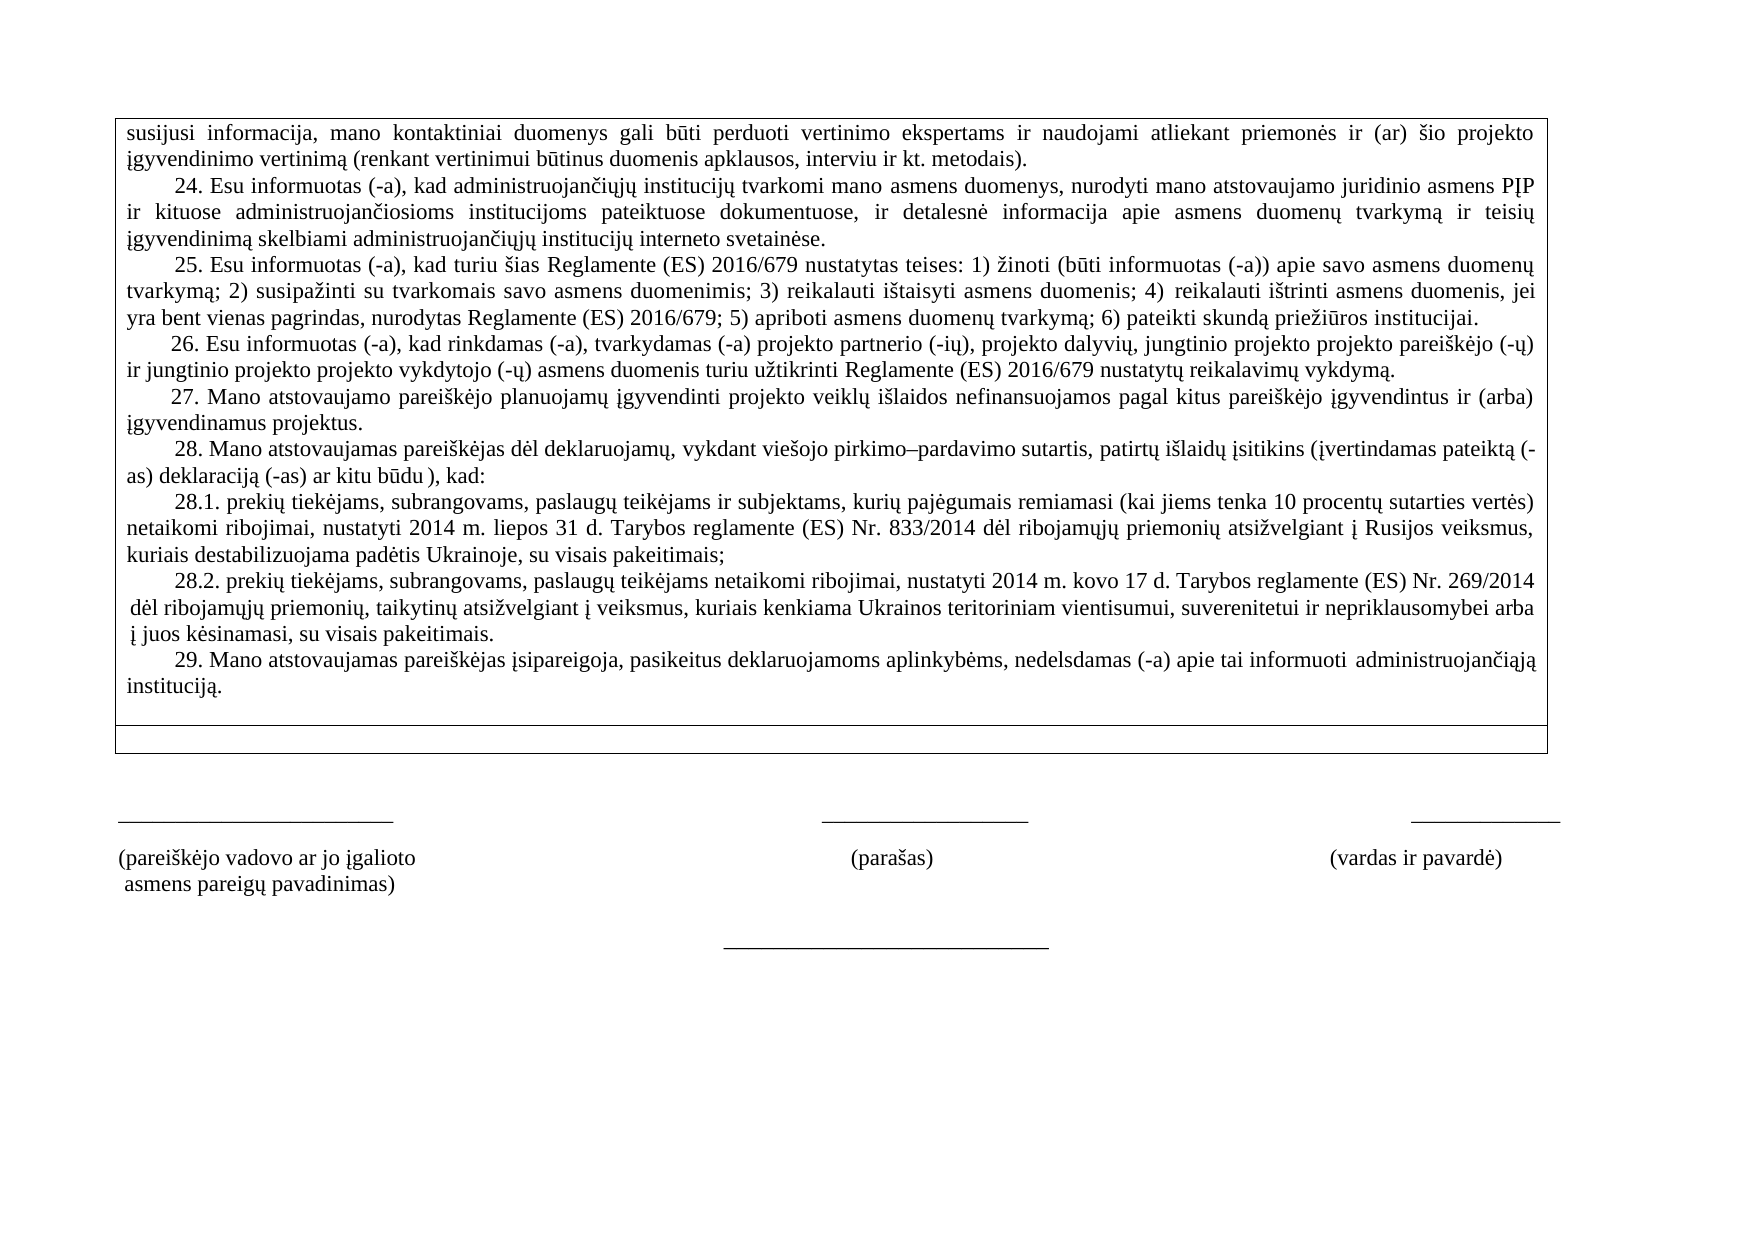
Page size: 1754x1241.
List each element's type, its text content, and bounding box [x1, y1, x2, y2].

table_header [116, 119, 1547, 725]
table_cell [116, 726, 1547, 753]
text (pareiškėjo vadovo ar jo įgalioto (parašas) (vardas ir pavardė) [118, 844, 1654, 871]
text asmens pareigų pavadinimas) [118, 871, 1654, 897]
text __________________________ [118, 923, 1654, 952]
text ________________________ __________________ _____________ [118, 799, 1654, 825]
